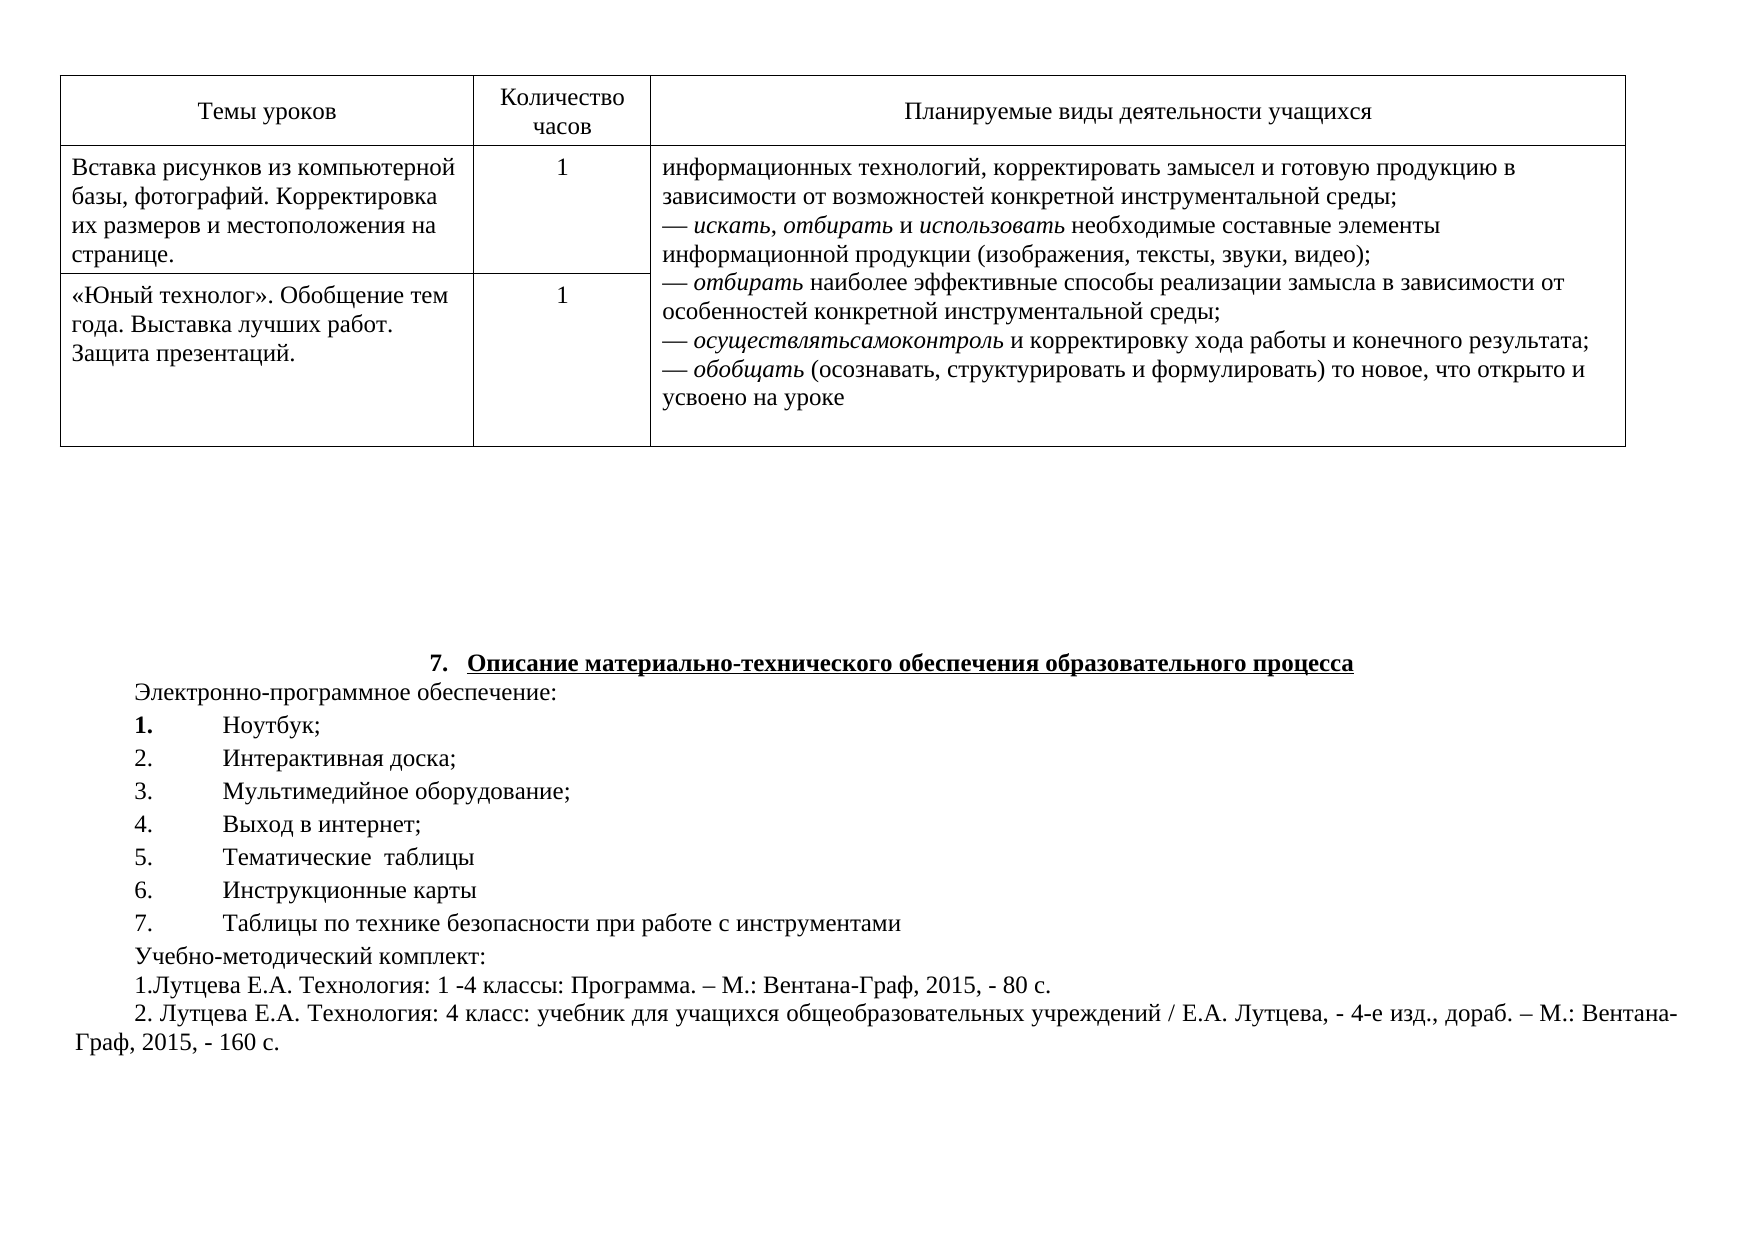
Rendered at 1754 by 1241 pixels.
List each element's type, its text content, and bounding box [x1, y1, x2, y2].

list Инструкционные карты [75, 875, 1679, 904]
text 2. Лутцева Е.А. Технология: 4 класс: учебник для учащихся общеобразовательных учреждений / Е.А. Лутцева, - 4-е изд., дораб. – М.: Вентана-Граф, 2015, - 160 с. [75, 998, 1679, 1056]
list Таблицы по технике безопасности при работе с инструментами [75, 908, 1679, 937]
table_cell «Юный технолог». Обобщение тем года. Выставка лучших работ. Защита презентаций. [61, 274, 473, 446]
list Мультимедийное оборудование; [75, 776, 1679, 805]
text Учебно-методический комплект: [75, 941, 1679, 970]
table_cell 1 [474, 274, 650, 446]
list Интерактивная доска; [75, 743, 1679, 772]
table_cell Вставка рисунков из компьютерной базы, фотографий. Корректировка их размеров и местоположения на странице. [61, 146, 473, 273]
text 1.Лутцева Е.А. Технология: 1 -4 классы: Программа. – М.: Вентана-Граф, 2015, - 80 с. [75, 970, 1679, 998]
table_header Планируемые виды деятельности учащихся [651, 76, 1625, 145]
list Описание материально-технического обеспечения образовательного процесса [104, 648, 1679, 677]
table_cell 1 [474, 146, 650, 273]
list Выход в интернет; [75, 809, 1679, 838]
table_header Количество часов [474, 76, 650, 145]
text Электронно-программное обеспечение: [75, 677, 1679, 706]
list Ноутбук; [75, 710, 1679, 739]
list Тематические таблицы [75, 842, 1679, 871]
table_header Темы уроков [61, 76, 473, 145]
